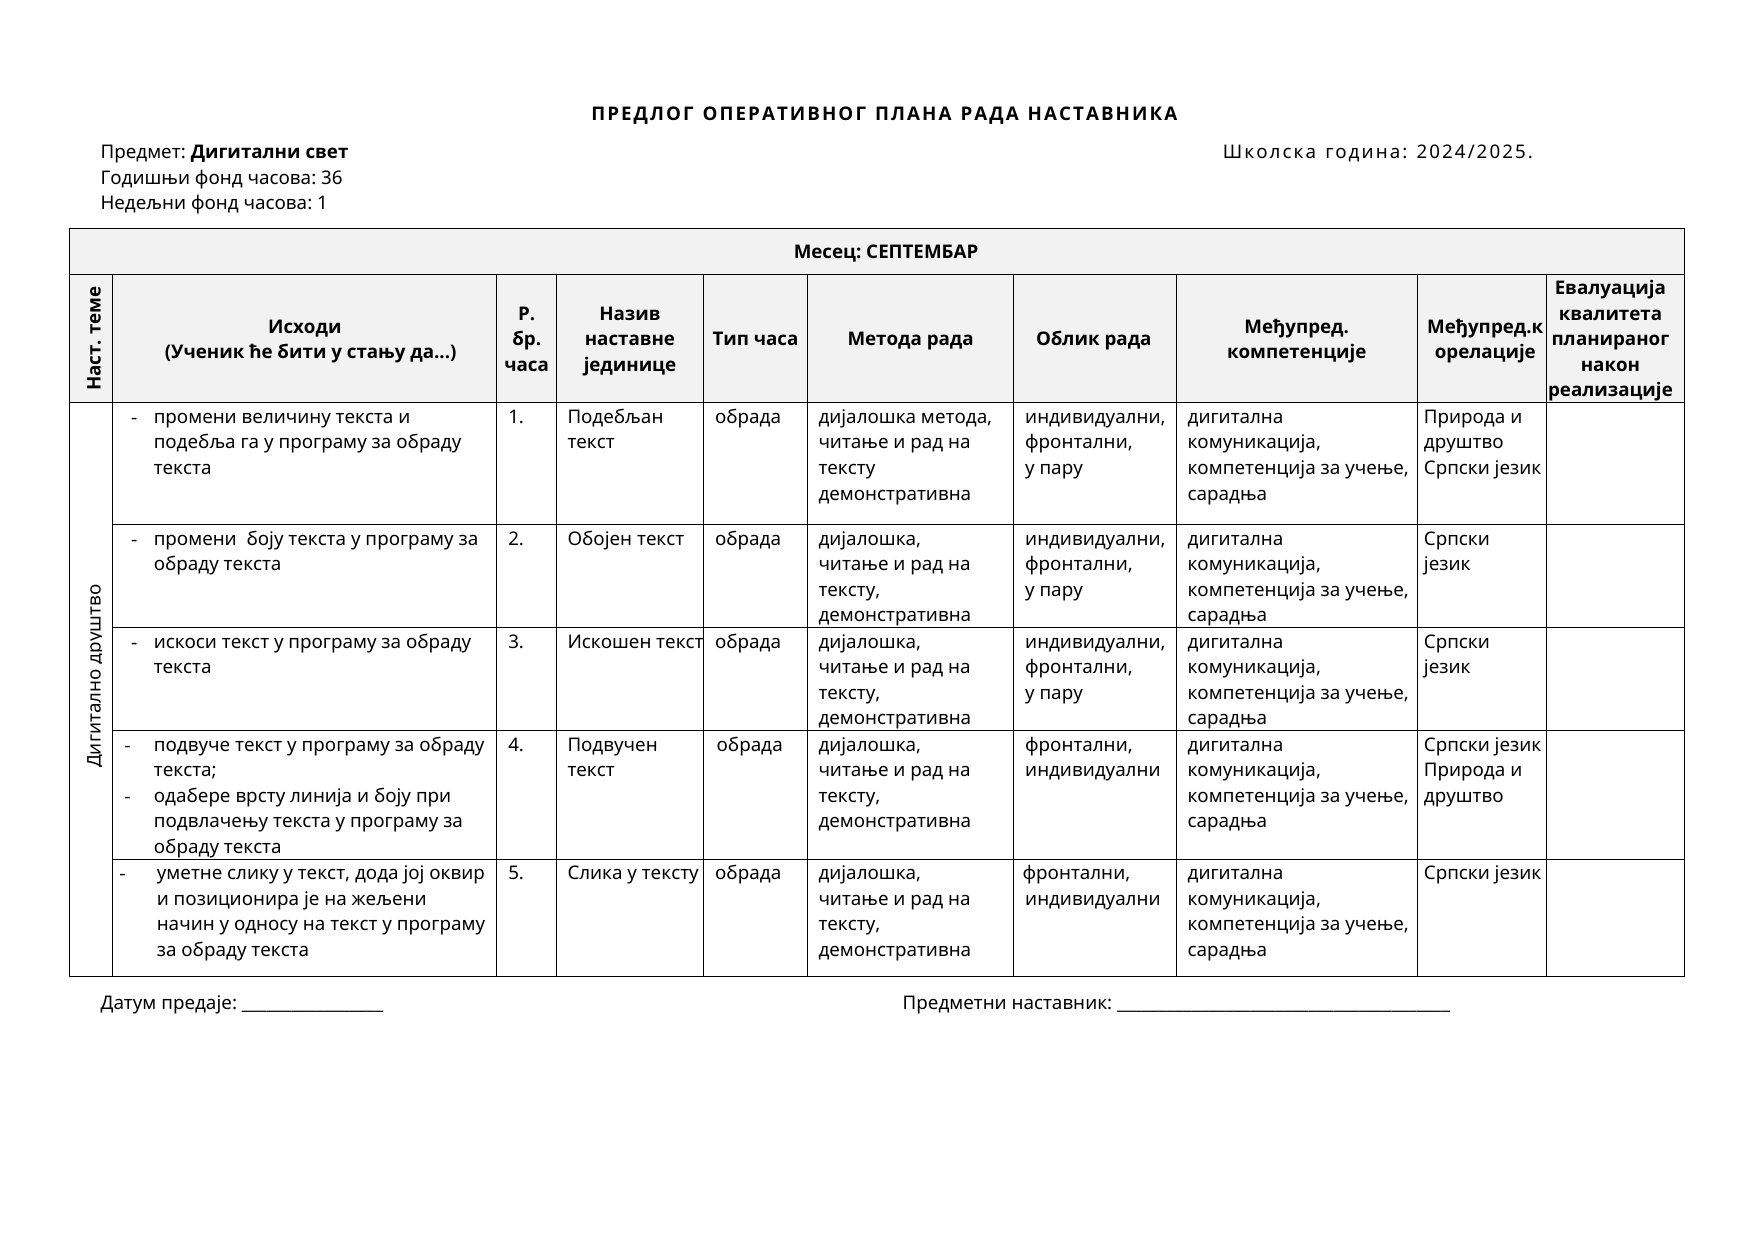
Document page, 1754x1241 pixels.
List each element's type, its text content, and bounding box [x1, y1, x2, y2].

table_cell дигитална комуникација, компетенција за учењe, сарадња [1177, 731, 1417, 859]
table_cell индивидуални, фронтални, у пару [1014, 628, 1176, 730]
table_cell Природа и друштво Српски језик [1418, 403, 1546, 524]
table_cell промени величину текста и подебља га у програму за обраду текста [113, 403, 496, 524]
table_cell обрада [704, 628, 807, 730]
table_cell фронтални, индивидуални [1014, 731, 1176, 859]
table_cell индивидуални, фронтални, у пару [1014, 525, 1176, 627]
table_cell дијалошка, читање и рад на тексту, демонстративна [808, 525, 1013, 627]
text ПРЕДЛОГ ОПЕРАТИВНОГ ПЛАНА РАДА НАСТАВНИКА [100, 100, 1653, 126]
table_cell обрада [704, 403, 807, 524]
table_cell [1547, 403, 1684, 524]
table_cell Међупред. компетенције [1177, 275, 1417, 402]
table_cell дијалошка, читање и рад на тексту, демонстративна [808, 628, 1013, 730]
table_cell Дигитално друштво [70, 403, 112, 976]
table_cell [1547, 731, 1684, 859]
table_cell [497, 525, 556, 627]
table_cell дигитална комуникација, компетенција за учењe, сарадња [1177, 403, 1417, 524]
table_cell обрада [704, 860, 807, 976]
table_cell Слика у тексту [557, 860, 703, 976]
table_cell Српски језик [1418, 628, 1546, 730]
table_cell Тип часа [704, 275, 807, 402]
table_cell Српски језик Природа и друштво [1418, 731, 1546, 859]
table_cell дијалошка, читање и рад на тексту, демонстративна [808, 860, 1013, 976]
text Годишњи фонд часова: 36 [100, 164, 1653, 189]
table_cell [497, 731, 556, 859]
table_cell дигитална комуникација, компетенција за учењe, сарадња [1177, 525, 1417, 627]
table_cell фронтални, индивидуални [1014, 860, 1176, 976]
table_cell Метода рада [808, 275, 1013, 402]
text Датум предаје: _________________ Предметни наставник: ________________________________________ [100, 989, 1653, 1015]
table_cell промени боју текста у програму за обраду текста [113, 525, 496, 627]
table_cell Исходи (Ученик ће бити у стању да...) [113, 275, 496, 402]
table_cell Искошен текст [557, 628, 703, 730]
table_cell дијалошка метода, читање и рад на тексту демонстративна [808, 403, 1013, 524]
table_cell дијалошка, читање и рад на тексту, демонстративна [808, 731, 1013, 859]
table_cell Р. бр. часа [497, 275, 556, 402]
text Предмет: Дигитални свет Школска година: 2024/2025. [100, 138, 1653, 164]
table_cell дигитална комуникација, компетенција за учењe, сарадња [1177, 860, 1417, 976]
table_cell [1547, 525, 1684, 627]
table_cell [497, 860, 556, 976]
table_cell [1547, 860, 1684, 976]
table_cell обрада [704, 731, 807, 859]
table_cell Српски језик [1418, 860, 1546, 976]
table_cell Међупред.корелације [1418, 275, 1546, 402]
table_cell уметне слику у текст, дода јој оквир и позиционира је на жељени начин у односу на текст у програму за обраду текста [113, 860, 496, 976]
table_cell Подебљан текст [557, 403, 703, 524]
table_cell [497, 628, 556, 730]
table_cell [497, 403, 556, 524]
table_cell Назив наставне јединице [557, 275, 703, 402]
table_header Месец: СЕПТЕМБАР [70, 229, 1684, 274]
table_cell обрада [704, 525, 807, 627]
table_cell дигитална комуникација, компетенција за учењe, сарадња [1177, 628, 1417, 730]
table_cell Обојен текст [557, 525, 703, 627]
text Недељни фонд часова: 1 [100, 189, 1653, 215]
table_cell Евалуација квалитета планираног након реализације [1547, 275, 1684, 402]
table_cell [1547, 628, 1684, 730]
table_cell индивидуални, фронтални, у пару [1014, 403, 1176, 524]
table_cell искоси текст у програму за обраду текста [113, 628, 496, 730]
table_cell Подвучен текст [557, 731, 703, 859]
table_cell Наст. теме [70, 275, 112, 402]
table_cell Српски језик [1418, 525, 1546, 627]
table_cell подвуче текст у програму за обраду текста; одабере врсту линија и боју при подвлачењу текста у програму за обраду текста [113, 731, 496, 859]
table_cell Облик рада [1014, 275, 1176, 402]
